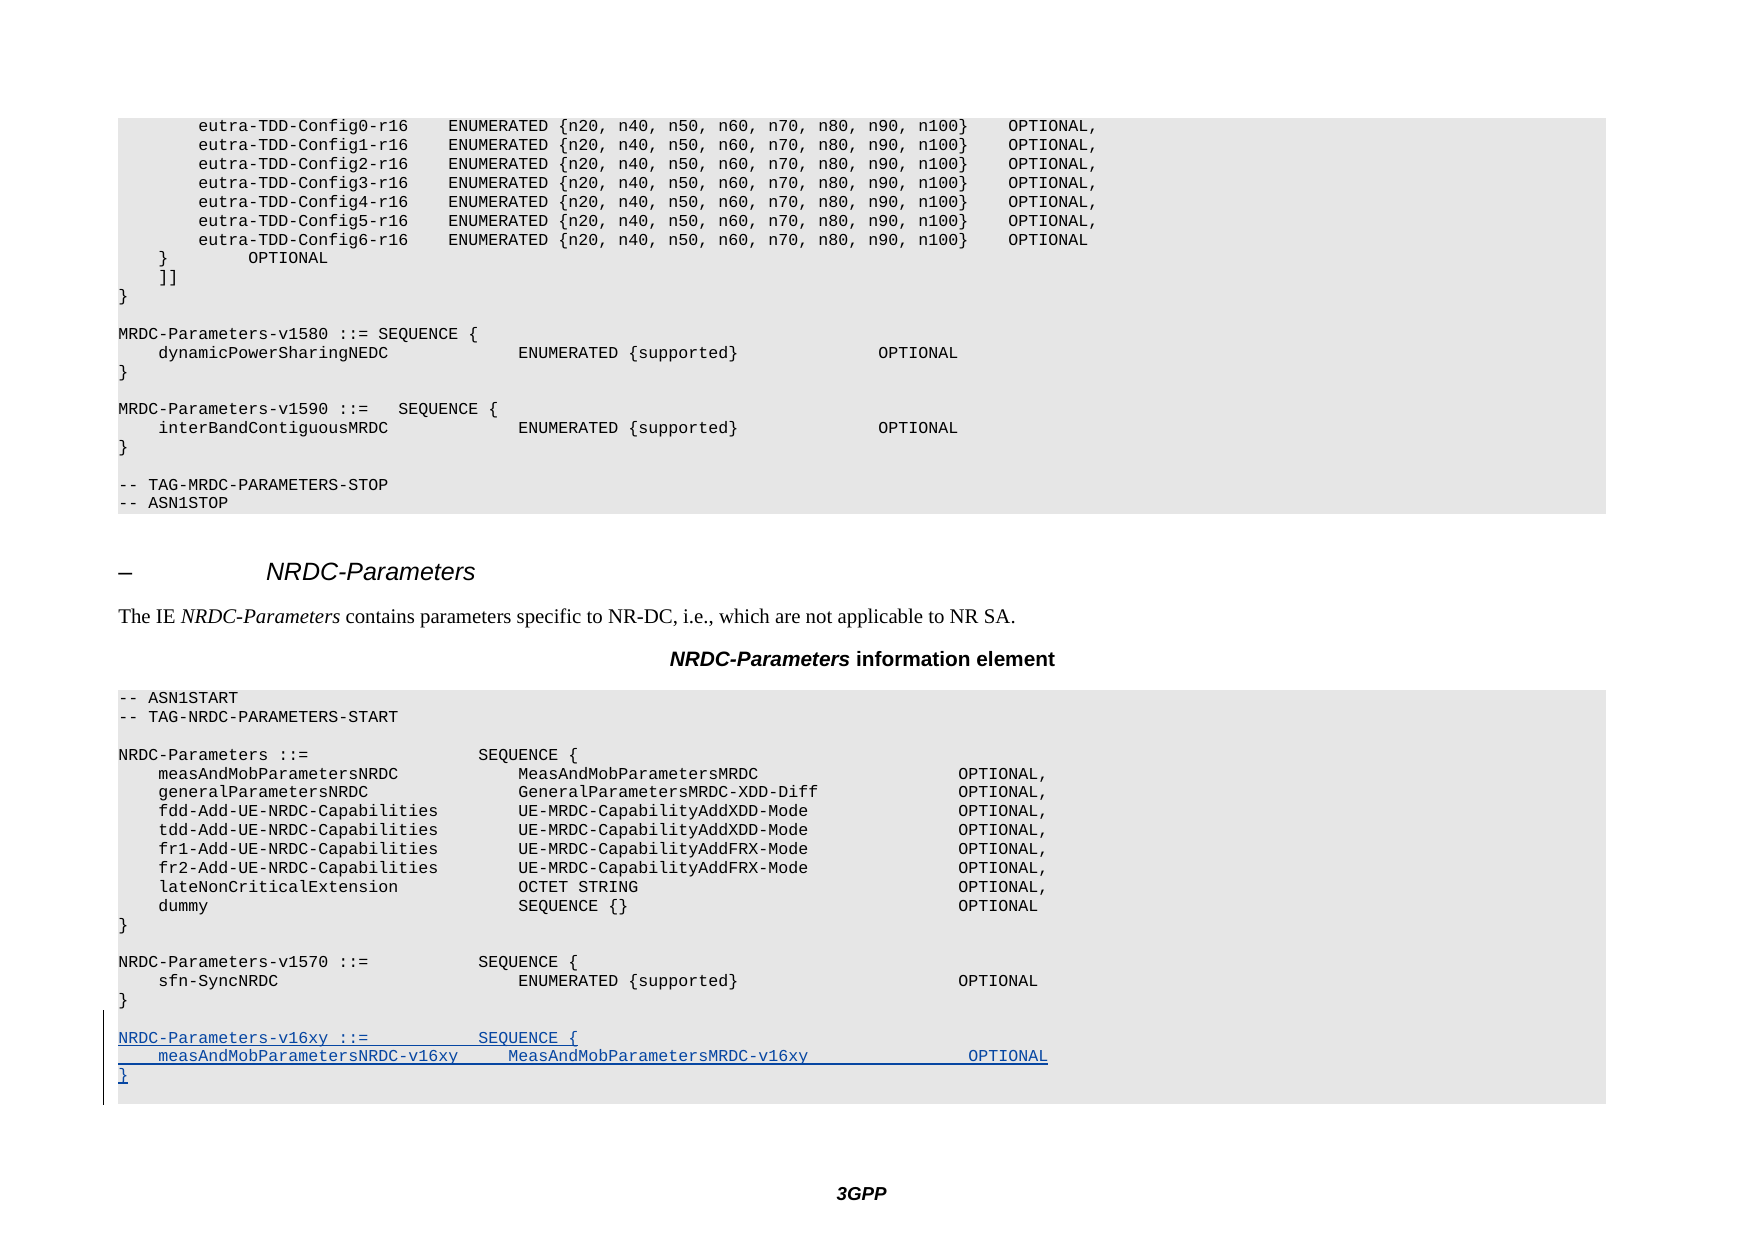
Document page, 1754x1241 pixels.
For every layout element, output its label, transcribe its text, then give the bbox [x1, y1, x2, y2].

text -- TAG-MRDC-PARAMETERS-STOP [118, 476, 1606, 495]
text measAndMobParametersNRDC MeasAndMobParametersMRDC OPTIONAL, [118, 765, 1606, 784]
text eutra-TDD-Config6-r16 ENUMERATED {n20, n40, n50, n60, n70, n80, n90, n100} OPTIONAL [118, 231, 1606, 250]
text dummy SEQUENCE {} OPTIONAL [118, 897, 1606, 916]
text } [118, 438, 1606, 457]
text MRDC-Parameters-v1590 ::= SEQUENCE { [118, 401, 1606, 420]
text interBandContiguousMRDC ENUMERATED {supported} OPTIONAL [118, 420, 1606, 438]
text generalParametersNRDC GeneralParametersMRDC-XDD-Diff OPTIONAL, [118, 784, 1606, 803]
subtitle – NRDC-Parameters [118, 557, 1606, 586]
text tdd-Add-UE-NRDC-Capabilities UE-MRDC-CapabilityAddXDD-Mode OPTIONAL, [118, 822, 1606, 841]
text } [118, 363, 1606, 382]
text eutra-TDD-Config5-r16 ENUMERATED {n20, n40, n50, n60, n70, n80, n90, n100} OPTIONAL, [118, 212, 1606, 231]
text eutra-TDD-Config4-r16 ENUMERATED {n20, n40, n50, n60, n70, n80, n90, n100} OPTIONAL, [118, 193, 1606, 212]
text -- ASN1START [118, 690, 1606, 709]
text eutra-TDD-Config3-r16 ENUMERATED {n20, n40, n50, n60, n70, n80, n90, n100} OPTIONAL, [118, 174, 1606, 193]
text MRDC-Parameters-v1580 ::= SEQUENCE { [118, 325, 1606, 344]
text fr1-Add-UE-NRDC-Capabilities UE-MRDC-CapabilityAddFRX-Mode OPTIONAL, [118, 841, 1606, 859]
text } OPTIONAL [118, 250, 1606, 269]
text -- ASN1STOP [118, 495, 1606, 514]
text NRDC-Parameters information element [118, 647, 1606, 671]
text fr2-Add-UE-NRDC-Capabilities UE-MRDC-CapabilityAddFRX-Mode OPTIONAL, [118, 859, 1606, 878]
text NRDC-Parameters-v1570 ::= SEQUENCE { [118, 954, 1606, 973]
text fdd-Add-UE-NRDC-Capabilities UE-MRDC-CapabilityAddXDD-Mode OPTIONAL, [118, 803, 1606, 822]
text sfn-SyncNRDC ENUMERATED {supported} OPTIONAL [118, 973, 1606, 991]
text eutra-TDD-Config1-r16 ENUMERATED {n20, n40, n50, n60, n70, n80, n90, n100} OPTIONAL, [118, 137, 1606, 156]
text eutra-TDD-Config2-r16 ENUMERATED {n20, n40, n50, n60, n70, n80, n90, n100} OPTIONAL, [118, 156, 1606, 174]
text -- TAG-NRDC-PARAMETERS-START [118, 709, 1606, 727]
text eutra-TDD-Config0-r16 ENUMERATED {n20, n40, n50, n60, n70, n80, n90, n100} OPTIONAL, [118, 118, 1606, 137]
text The IE NRDC-Parameters contains parameters specific to NR-DC, i.e., which are not applicable to NR SA. [118, 604, 1606, 628]
text } [118, 288, 1606, 307]
text NRDC-Parameters ::= SEQUENCE { [118, 746, 1606, 765]
text } [118, 916, 1606, 935]
text dynamicPowerSharingNEDC ENUMERATED {supported} OPTIONAL [118, 344, 1606, 363]
text lateNonCriticalExtension OCTET STRING OPTIONAL, [118, 878, 1606, 897]
text } [118, 991, 1606, 1010]
text ]] [118, 269, 1606, 288]
